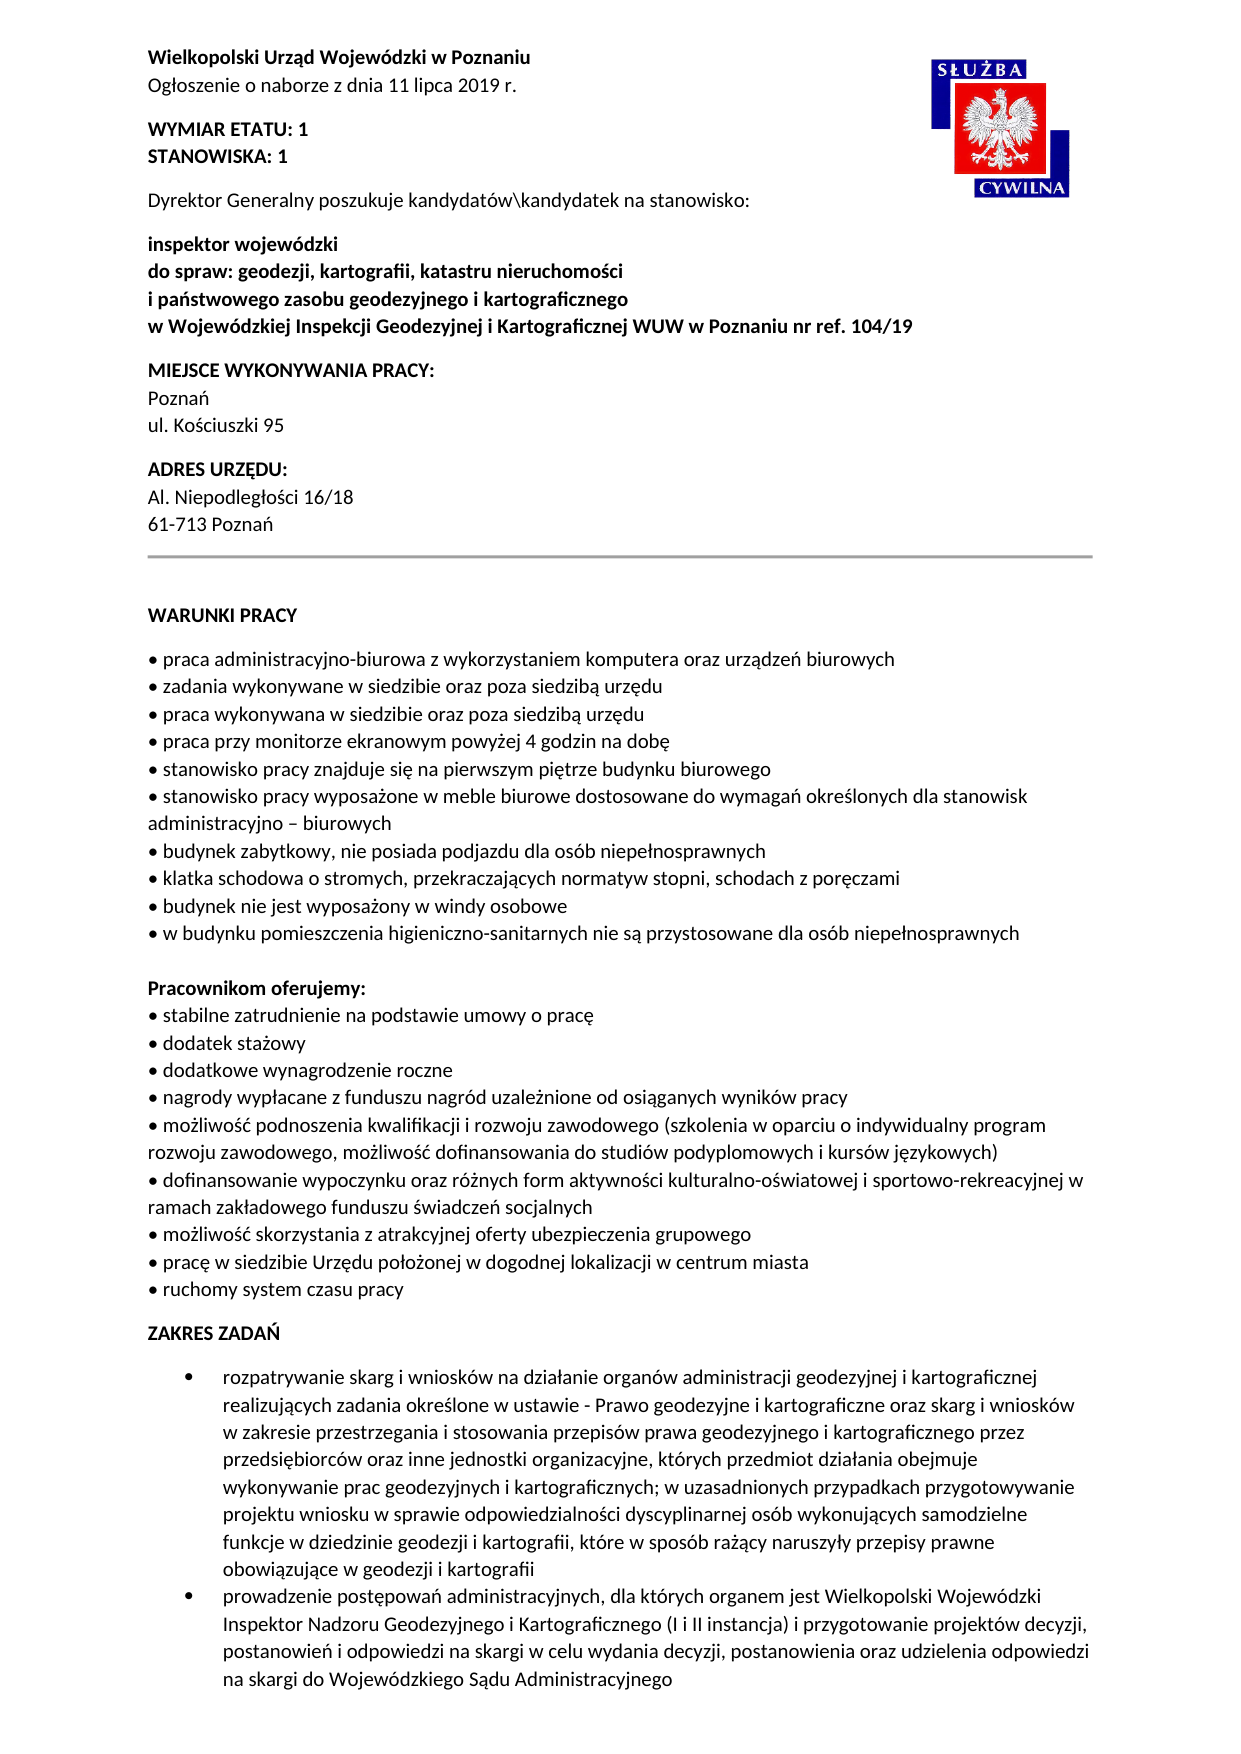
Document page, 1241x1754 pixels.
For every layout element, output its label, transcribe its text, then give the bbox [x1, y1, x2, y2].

text • praca administracyjno-biurowa z wykorzystaniem komputera oraz urządzeń biurowych • zadania wykonywane w siedzibie oraz poza siedzibą urzędu • praca wykonywana w siedzibie oraz poza siedzibą urzędu • praca przy monitorze ekranowym powyżej 4 godzin na dobę • stanowisko pracy znajduje się na pierwszym piętrze budynku biurowego • stanowisko pracy wyposażone w meble biurowe dostosowane do wymagań określonych dla stanowisk administracyjno – biurowych • budynek zabytkowy, nie posiada podjazdu dla osób niepełnosprawnych • klatka schodowa o stromych, przekraczających normatyw stopni, schodach z poręczami • budynek nie jest wyposażony w windy osobowe • w budynku pomieszczenia higieniczno-sanitarnych nie są przystosowane dla osób niepełnosprawnych Pracownikom oferujemy: • stabilne zatrudnienie na podstawie umowy o pracę • dodatek stażowy • dodatkowe wynagrodzenie roczne • nagrody wypłacane z funduszu nagród uzależnione od osiąganych wyników pracy • możliwość podnoszenia kwalifikacji i rozwoju zawodowego (szkolenia w oparciu o indywidualny program rozwoju zawodowego, możliwość dofinansowania do studiów podyplomowych i kursów językowych) • dofinansowanie wypoczynku oraz różnych form aktywności kulturalno-oświatowej i sportowo-rekreacyjnej w ramach zakładowego funduszu świadczeń socjalnych • możliwość skorzystania z atrakcyjnej oferty ubezpieczenia grupowego • pracę w siedzibie Urzędu położonej w dogodnej lokalizacji w centrum miasta • ruchomy system czasu pracy [148, 646, 1093, 1302]
text w Wojewódzkiej Inspekcji Geodezyjnej i Kartograficznej WUW w Poznaniu nr ref. 104/19 [148, 313, 1093, 339]
text WARUNKI PRACY [148, 602, 1093, 628]
text do spraw: geodezji, kartografii, katastru nieruchomości [148, 259, 1093, 284]
text Al. Niepodległości 16/18 61-713 Poznań [148, 484, 1093, 537]
picture [927, 169, 1074, 187]
text Poznań ul. Kościuszki 95 [148, 385, 1093, 438]
text inspektor wojewódzki [148, 231, 1093, 257]
text MIEJSCE WYKONYWANIA PRACY: [148, 358, 1093, 383]
picture [927, 97, 1074, 116]
text Wielkopolski Urząd Wojewódzki w Poznaniu [148, 44, 1093, 70]
text Dyrektor Generalny poszukuje kandydatów\kandydatek na stanowisko: [148, 187, 1093, 213]
text Ogłoszenie o naborze z dnia 11 lipca 2019 r. [148, 72, 1093, 97]
text WYMIAR ETATU: 1 [148, 116, 1093, 141]
list rozpatrywanie skarg i wniosków na działanie organów administracji geodezyjnej i kartograficznej realizujących zadania określone w ustawie - Prawo geodezyjne i kartograficzne oraz skarg i wniosków w zakresie przestrzegania i stosowania przepisów prawa geodezyjnego i kartograficznego przez przedsiębiorców oraz inne jednostki organizacyjne, których przedmiot działania obejmuje wykonywanie prac geodezyjnych i kartograficznych; w uzasadnionych przypadkach przygotowywanie projektu wniosku w sprawie odpowiedzialności dyscyplinarnej osób wykonujących samodzielne funkcje w dziedzinie geodezji i kartografii, które w sposób rażący naruszyły przepisy prawne obowiązujące w geodezji i kartografii [185, 1364, 1093, 1582]
text i państwowego zasobu geodezyjnego i kartograficznego [148, 286, 1093, 312]
text ZAKRES ZADAŃ [148, 1320, 1093, 1346]
list prowadzenie postępowań administracyjnych, dla których organem jest Wielkopolski Wojewódzki Inspektor Nadzoru Geodezyjnego i Kartograficznego (I i II instancja) i przygotowanie projektów decyzji, postanowień i odpowiedzi na skargi w celu wydania decyzji, postanowienia oraz udzielenia odpowiedzi na skargi do Wojewódzkiego Sądu Administracyjnego [185, 1584, 1093, 1691]
text STANOWISKA: 1 [148, 143, 1093, 169]
text ADRES URZĘDU: [148, 456, 1093, 482]
